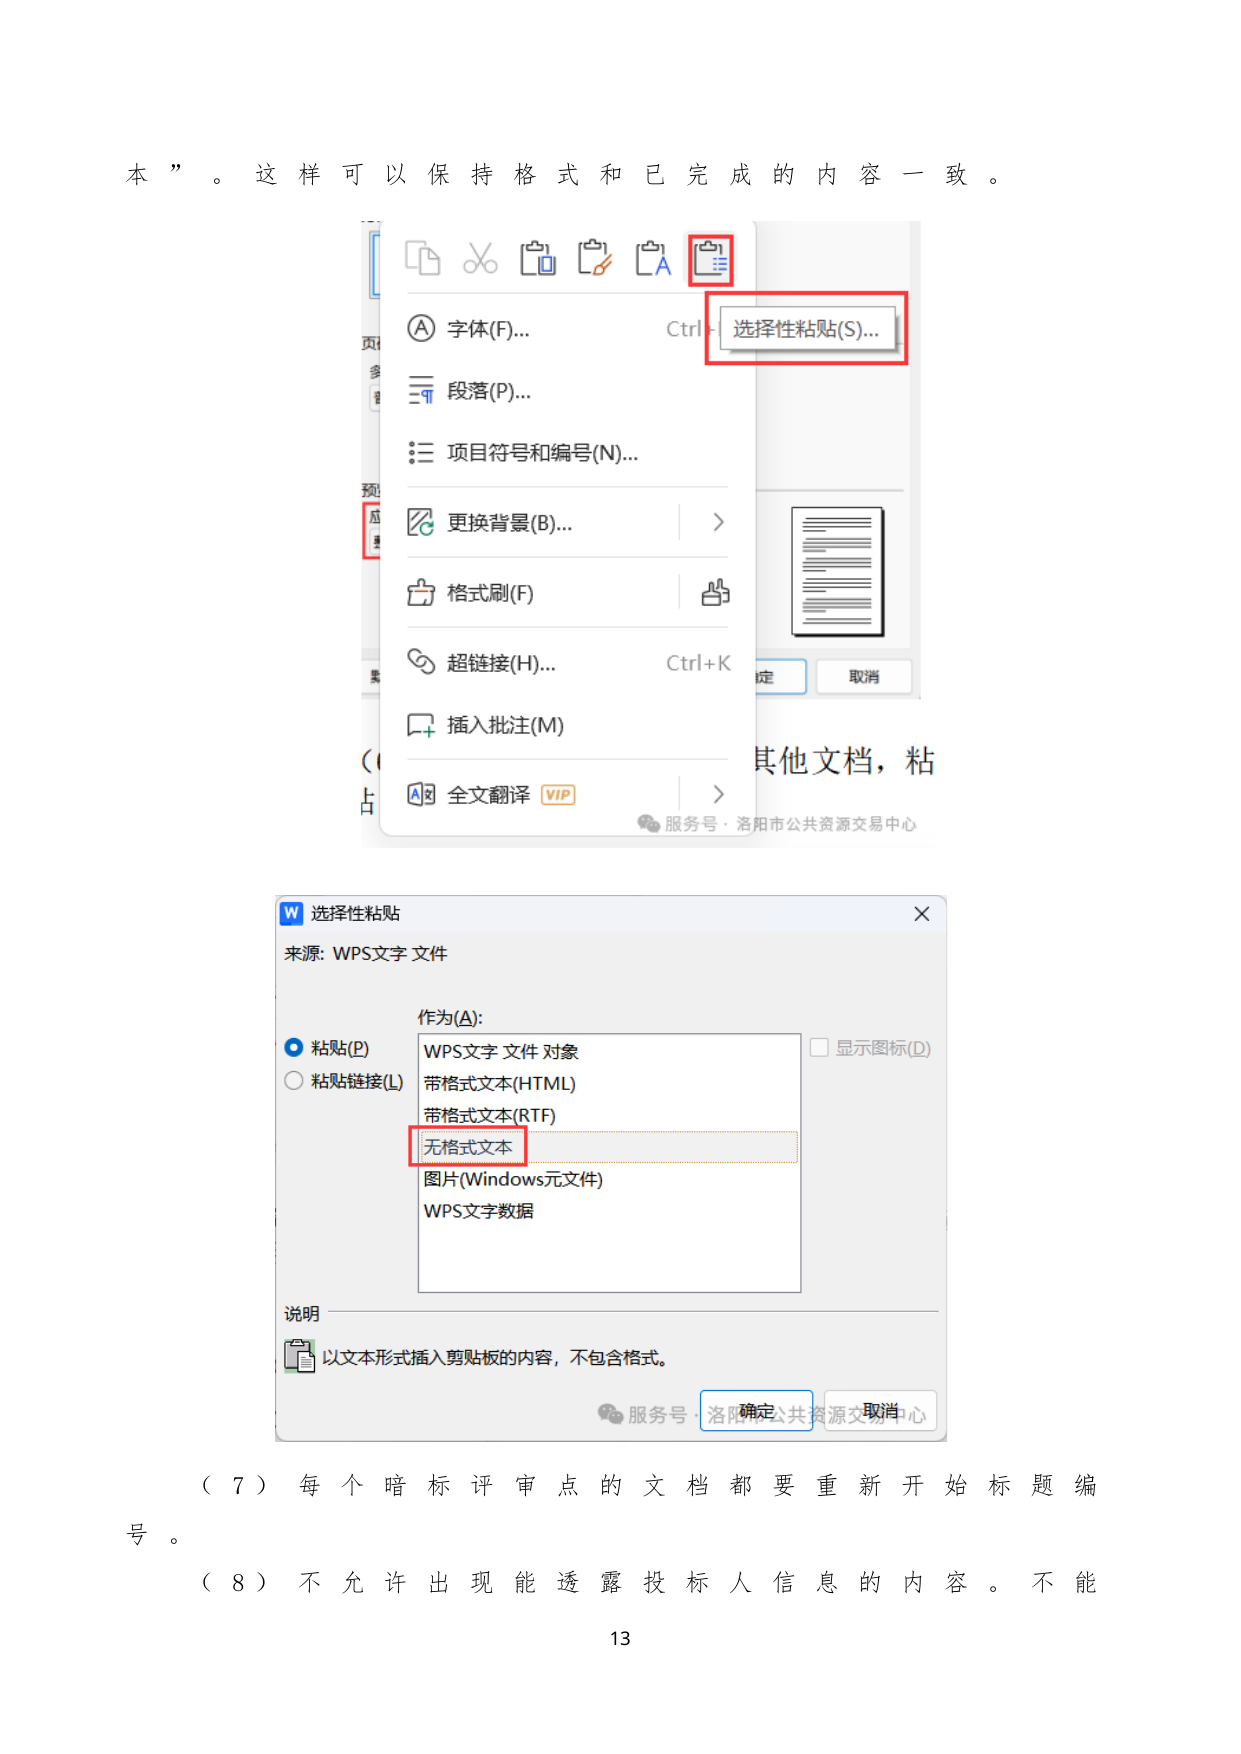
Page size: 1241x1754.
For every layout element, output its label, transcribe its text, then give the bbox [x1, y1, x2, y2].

text （7）每个暗标评审点的文档都要重新开始标题编号。 [124, 1459, 1116, 1557]
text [124, 149, 1116, 197]
picture [275, 895, 948, 1442]
picture [361, 221, 936, 848]
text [124, 1557, 1116, 1605]
